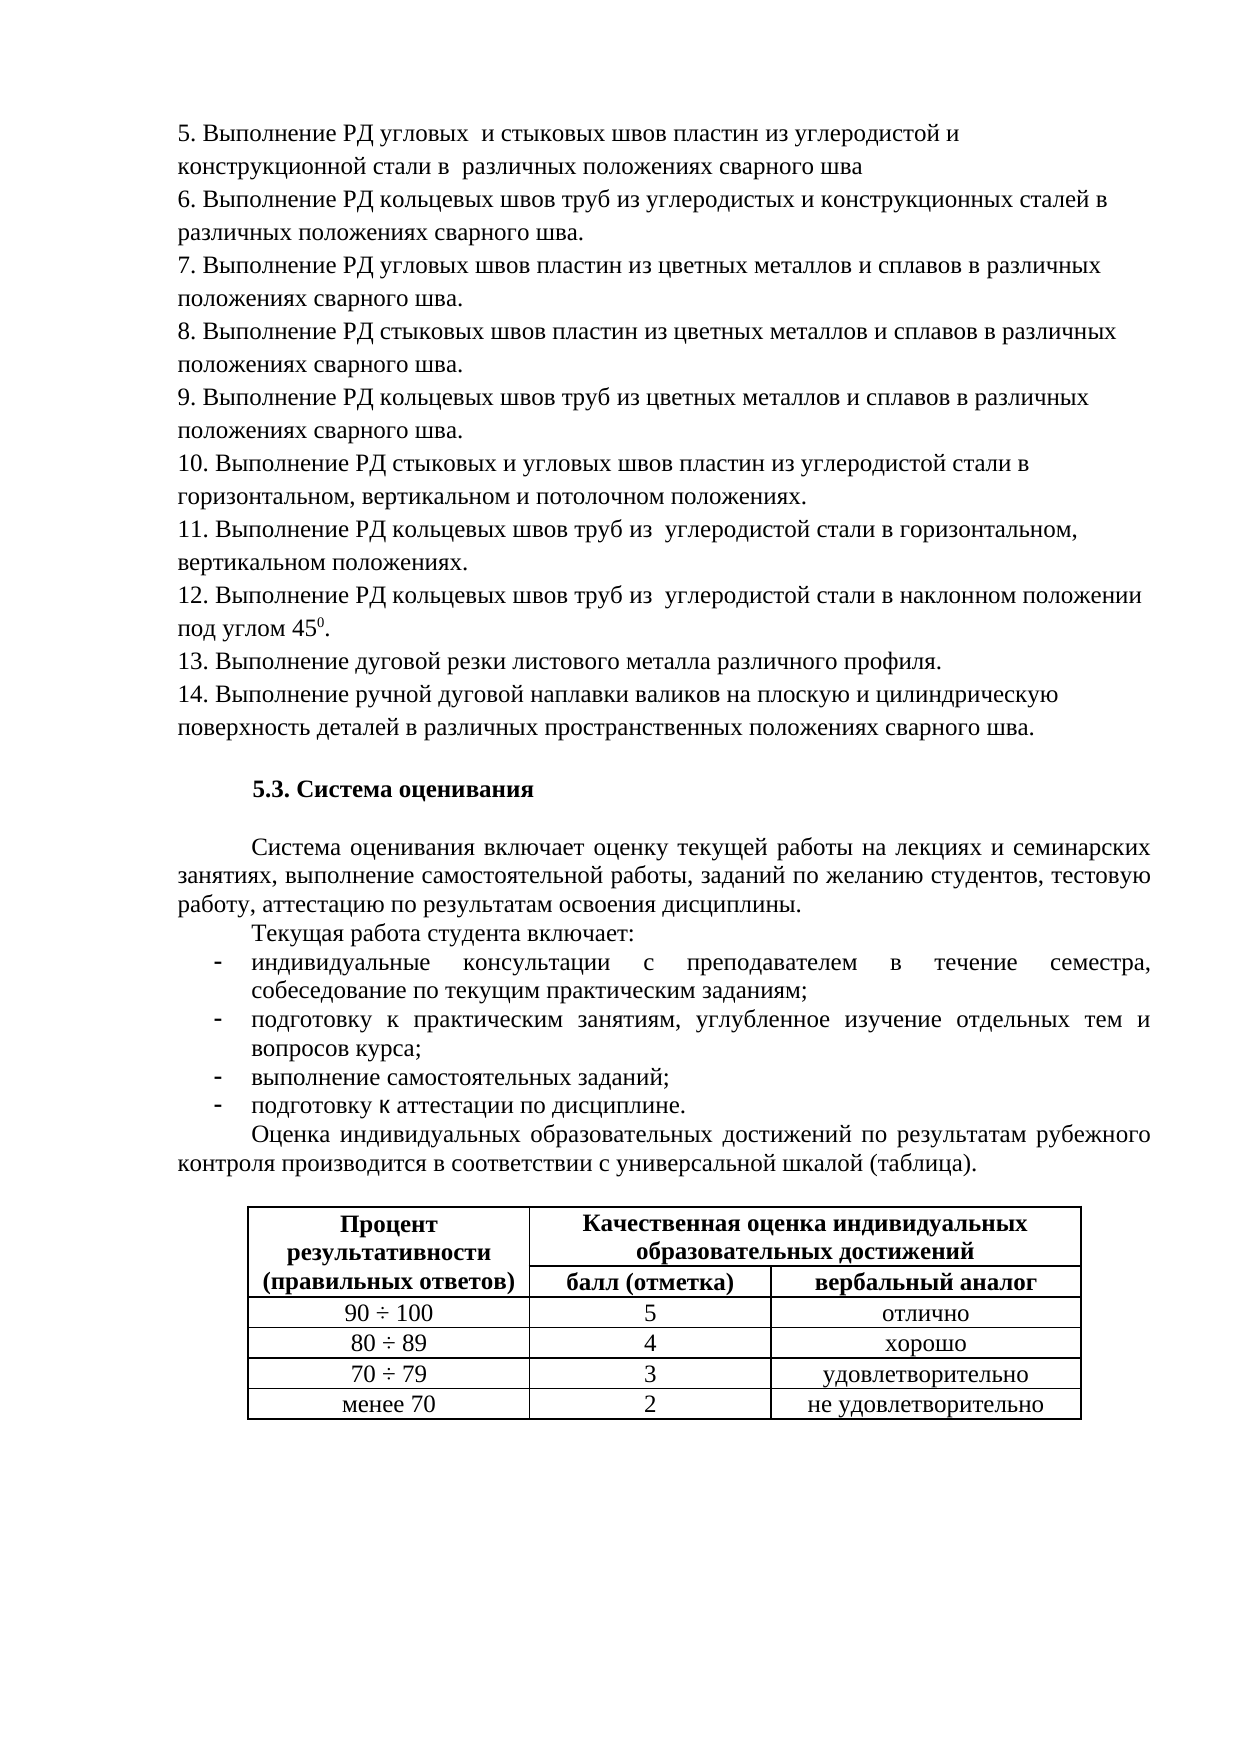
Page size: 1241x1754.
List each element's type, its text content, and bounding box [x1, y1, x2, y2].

list индивидуальные консультации с преподавателем в течение семестра, собеседование по текущим практическим заданиям; [213, 947, 1152, 1004]
table_cell 4 [530, 1328, 770, 1357]
table_cell 70 ÷ 79 [249, 1359, 529, 1387]
table_cell менее 70 [249, 1389, 529, 1418]
table_cell 5 [530, 1298, 770, 1327]
text 5.3. Система оценивания [252, 774, 1152, 803]
table_cell вербальный аналог [772, 1267, 1080, 1296]
text Оценка индивидуальных образовательных достижений по результатам рубежного контроля производится в соответствии с универсальной шкалой (таблица). [177, 1119, 1152, 1177]
table_cell 3 [530, 1359, 770, 1387]
table_cell 90 ÷ 100 [249, 1298, 529, 1327]
table_cell балл (отметка) [530, 1267, 770, 1296]
table_header Процент результативности (правильных ответов) [249, 1208, 529, 1296]
list 7. Выполнение РД угловых швов пластин из цветных металлов и сплавов в различных положениях сварного шва. [177, 250, 1152, 312]
table_header Качественная оценка индивидуальных образовательных достижений [530, 1208, 1080, 1265]
list 6. Выполнение РД кольцевых швов труб из углеродистых и конструкционных сталей в различных положениях сварного шва. [177, 184, 1152, 246]
table_cell удовлетворительно [772, 1359, 1080, 1387]
table_cell не удовлетворительно [772, 1389, 1080, 1418]
list 10. Выполнение РД стыковых и угловых швов пластин из углеродистой стали в горизонтальном, вертикальном и потолочном положениях. [177, 448, 1152, 510]
list 12. Выполнение РД кольцевых швов труб из углеродистой стали в наклонном положении под углом 450. [177, 580, 1152, 642]
table_cell 80 ÷ 89 [249, 1328, 529, 1357]
list подготовку к практическим занятиям, углубленное изучение отдельных тем и вопросов курса; [213, 1004, 1152, 1062]
table_cell 2 [530, 1389, 770, 1418]
list 11. Выполнение РД кольцевых швов труб из углеродистой стали в горизонтальном, вертикальном положениях. [177, 514, 1152, 576]
list 8. Выполнение РД стыковых швов пластин из цветных металлов и сплавов в различных положениях сварного шва. [177, 316, 1152, 378]
text Система оценивания включает оценку текущей работы на лекциях и семинарских занятиях, выполнение самостоятельной работы, заданий по желанию студентов, тестовую работу, аттестацию по результатам освоения дисциплины. [177, 832, 1152, 918]
list 14. Выполнение ручной дуговой наплавки валиков на плоскую и цилиндрическую поверхность деталей в различных пространственных положениях сварного шва. [177, 679, 1152, 741]
list 13. Выполнение дуговой резки листового металла различного профиля. [177, 646, 1152, 675]
text Текущая работа студента включает: [177, 918, 1152, 947]
table_cell хорошо [772, 1328, 1080, 1357]
list выполнение самостоятельных заданий; [213, 1062, 1152, 1091]
text 5. Выполнение РД угловых и стыковых швов пластин из углеродистой и конструкционной стали в различных положениях сварного шва [177, 118, 1152, 180]
table_cell отлично [772, 1298, 1080, 1327]
list подготовку к аттестации по дисциплине. [213, 1091, 1152, 1119]
list 9. Выполнение РД кольцевых швов труб из цветных металлов и сплавов в различных положениях сварного шва. [177, 382, 1152, 444]
